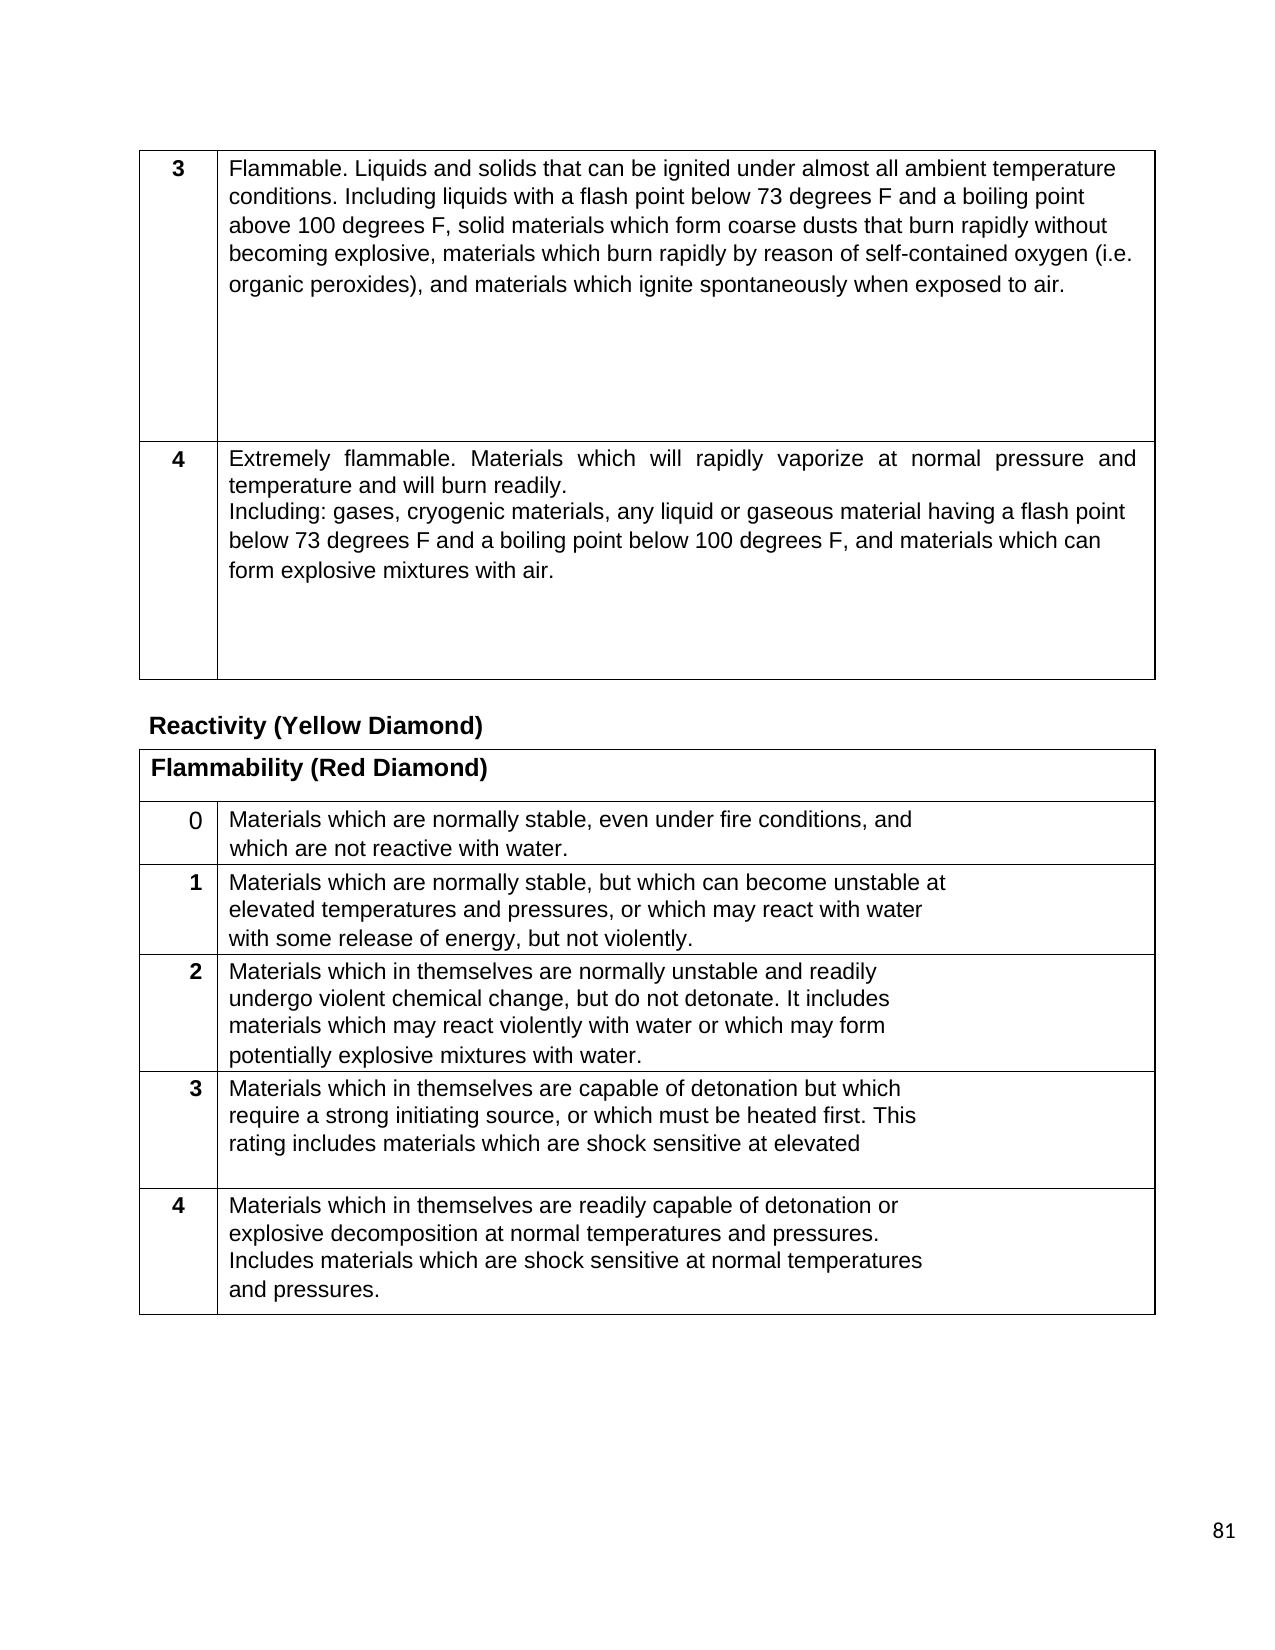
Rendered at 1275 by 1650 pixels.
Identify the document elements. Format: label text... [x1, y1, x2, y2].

table_cell 1 [140, 865, 217, 953]
table_cell 0 [140, 802, 217, 864]
table_cell 3 [140, 1072, 217, 1188]
table_cell 2 [140, 955, 217, 1071]
table_cell Materials which are normally stable, but which can become unstable at elevated temperatures and pressures, or which may react with water with some release of energy, but not violently. [218, 865, 1154, 953]
table_header Flammability (Red Diamond) [140, 750, 1154, 801]
table_cell Extremely flammable. Materials which will rapidly vaporize at normal pressure and temperature and will burn readily. Including: gases, cryogenic materials, any liquid or gaseous material having a flash point below 73 degrees F and a boiling point below 100 degrees F, and materials which can form explosive mixtures with air. [218, 442, 1154, 679]
table_cell Materials which in themselves are readily capable of detonation or explosive decomposition at normal temperatures and pressures. Includes materials which are shock sensitive at normal temperatures and pressures. [218, 1189, 1154, 1314]
table_cell Flammable. Liquids and solids that can be ignited under almost all ambient temperature conditions. Including liquids with a flash point below 73 degrees F and a boiling point above 100 degrees F, solid materials which form coarse dusts that burn rapidly without becoming explosive, materials which burn rapidly by reason of self-contained oxygen (i.e. organic peroxides), and materials which ignite spontaneously when exposed to air. [218, 151, 1154, 441]
table_cell Materials which in themselves are capable of detonation but which require a strong initiating source, or which must be heated first. This rating includes materials which are shock sensitive at elevated [218, 1072, 1154, 1188]
table_cell 4 [140, 442, 217, 679]
table_cell 3 [140, 151, 217, 441]
subtitle Reactivity (Yellow Diamond) [148, 711, 1141, 740]
table_cell 4 [140, 1189, 217, 1314]
table_cell Materials which in themselves are normally unstable and readily undergo violent chemical change, but do not detonate. It includes materials which may react violently with water or which may form potentially explosive mixtures with water. [218, 955, 1154, 1071]
table_cell Materials which are normally stable, even under fire conditions, and which are not reactive with water. [218, 802, 1154, 864]
